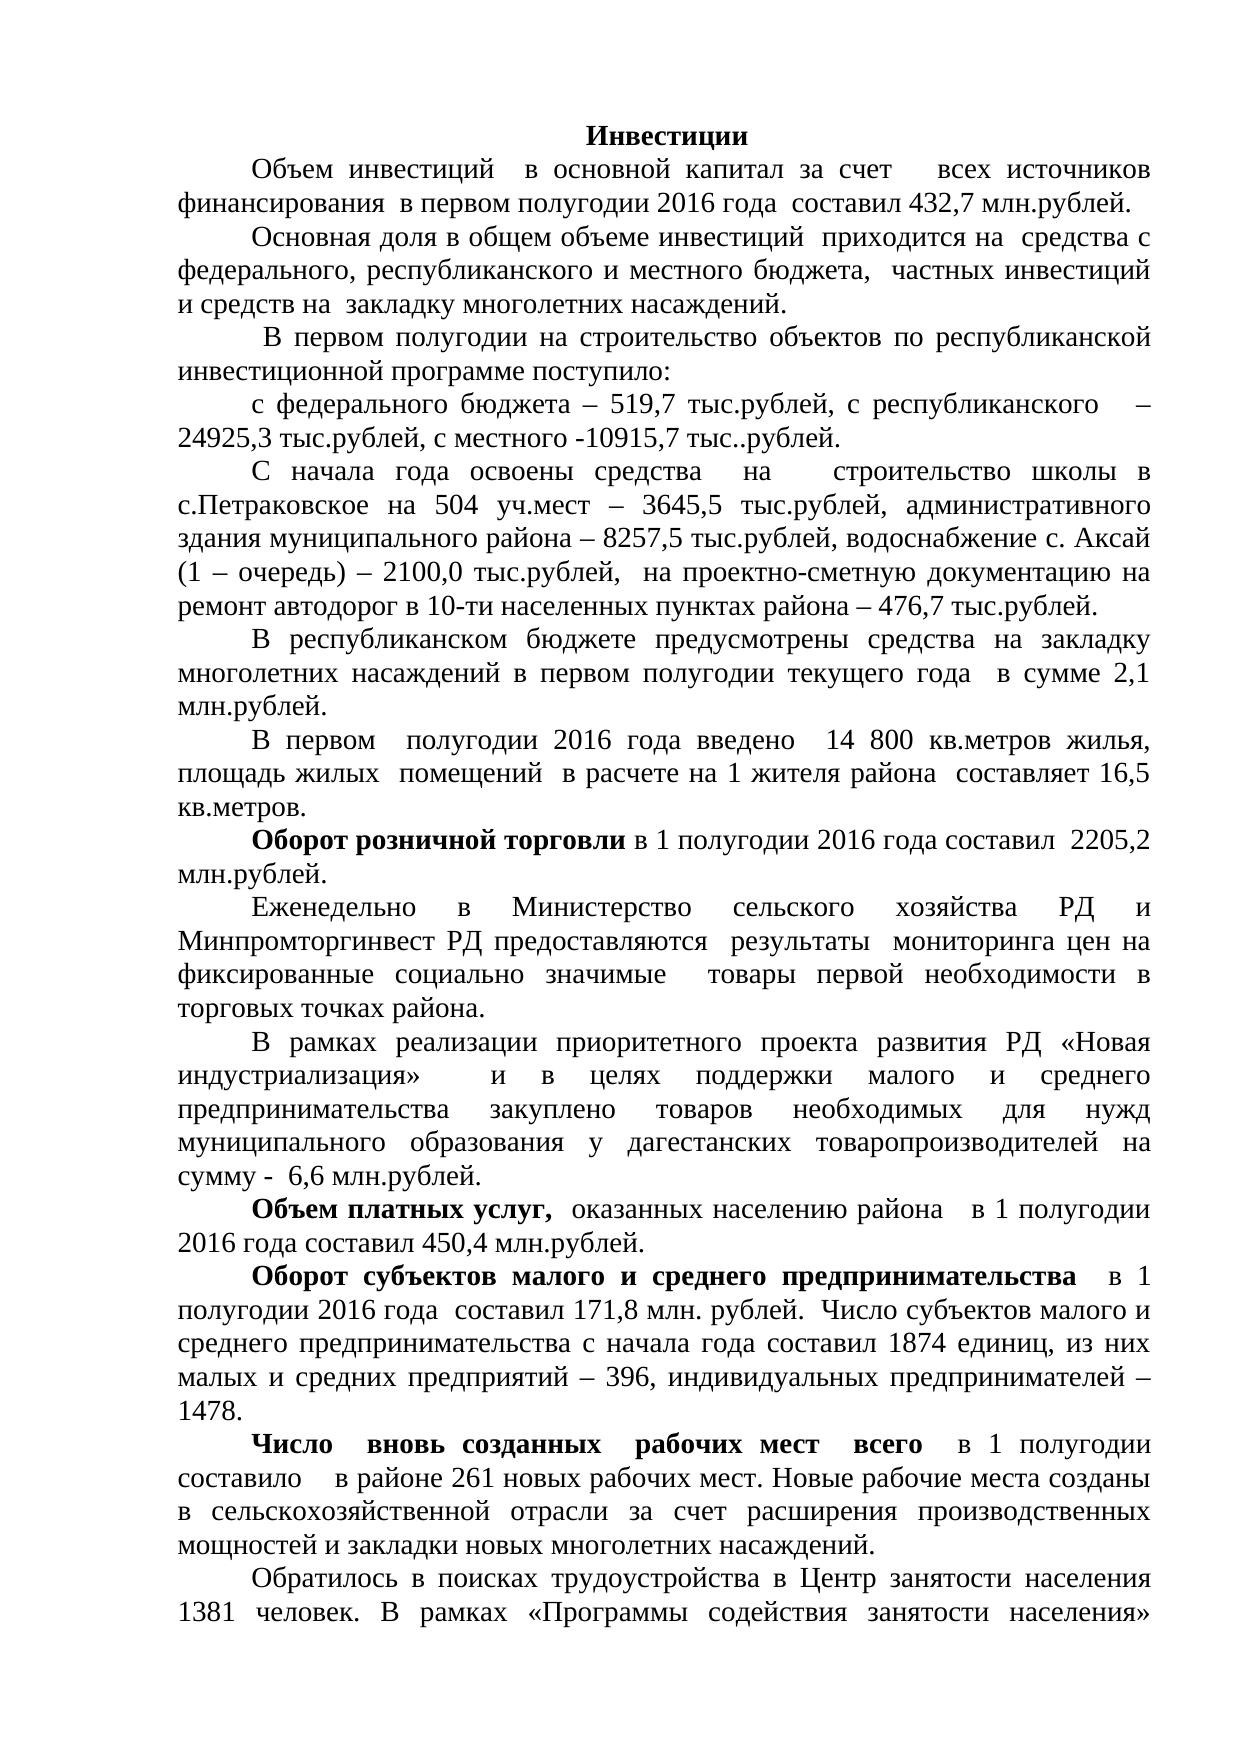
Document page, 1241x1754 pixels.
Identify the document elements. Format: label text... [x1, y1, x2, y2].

text Инвестиции [177, 118, 1152, 152]
text В рамках реализации приоритетного проекта развития РД «Новая индустриализация» и в целях поддержки малого и среднего предпринимательства закуплено товаров необходимых для нужд муниципального образования у дагестанских товаропроизводителей на сумму - 6,6 млн.рублей. [177, 1024, 1152, 1191]
text Оборот субъектов малого и среднего предпринимательства в 1 полугодии 2016 года составил 171,8 млн. рублей. Число субъектов малого и среднего предпринимательства с начала года составил 1874 единиц, из них малых и средних предприятий – 396, индивидуальных предпринимателей – 1478. [177, 1258, 1152, 1426]
text Еженедельно в Министерство сельского хозяйства РД и Минпромторгинвест РД предоставляются результаты мониторинга цен на фиксированные социально значимые товары первой необходимости в торговых точках района. [177, 889, 1152, 1024]
text Число вновь созданных рабочих мест всего в 1 полугодии составило в районе 261 новых рабочих мест. Новые рабочие места созданы в сельскохозяйственной отрасли за счет расширения производственных мощностей и закладки новых многолетних насаждений. [177, 1426, 1152, 1560]
text Объем инвестиций в основной капитал за счет всех источников финансирования в первом полугодии 2016 года составил 432,7 млн.рублей. [177, 152, 1152, 219]
text В республиканском бюджете предусмотрены средства на закладку многолетних насаждений в первом полугодии текущего года в сумме 2,1 млн.рублей. [177, 621, 1152, 722]
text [177, 1560, 1152, 1627]
text Объем платных услуг, оказанных населению района в 1 полугодии 2016 года составил 450,4 млн.рублей. [177, 1191, 1152, 1258]
text Оборот розничной торговли в 1 полугодии 2016 года составил 2205,2 млн.рублей. [177, 822, 1152, 889]
text с федерального бюджета – 519,7 тыс.рублей, с республиканского – 24925,3 тыс.рублей, с местного -10915,7 тыс..рублей. [177, 386, 1152, 453]
text В первом полугодии на строительство объектов по республиканской инвестиционной программе поступило: [177, 319, 1152, 386]
text Основная доля в общем объеме инвестиций приходится на средства с федерального, республиканского и местного бюджета, частных инвестиций и средств на закладку многолетних насаждений. [177, 219, 1152, 319]
text В первом полугодии 2016 года введено 14 800 кв.метров жилья, площадь жилых помещений в расчете на 1 жителя района составляет 16,5 кв.метров. [177, 722, 1152, 822]
text С начала года освоены средства на строительство школы в с.Петраковское на 504 уч.мест – 3645,5 тыс.рублей, административного здания муниципального района – 8257,5 тыс.рублей, водоснабжение с. Аксай (1 – очередь) – 2100,0 тыс.рублей, на проектно-сметную документацию на ремонт автодорог в 10-ти населенных пунктах района – 476,7 тыс.рублей. [177, 453, 1152, 621]
